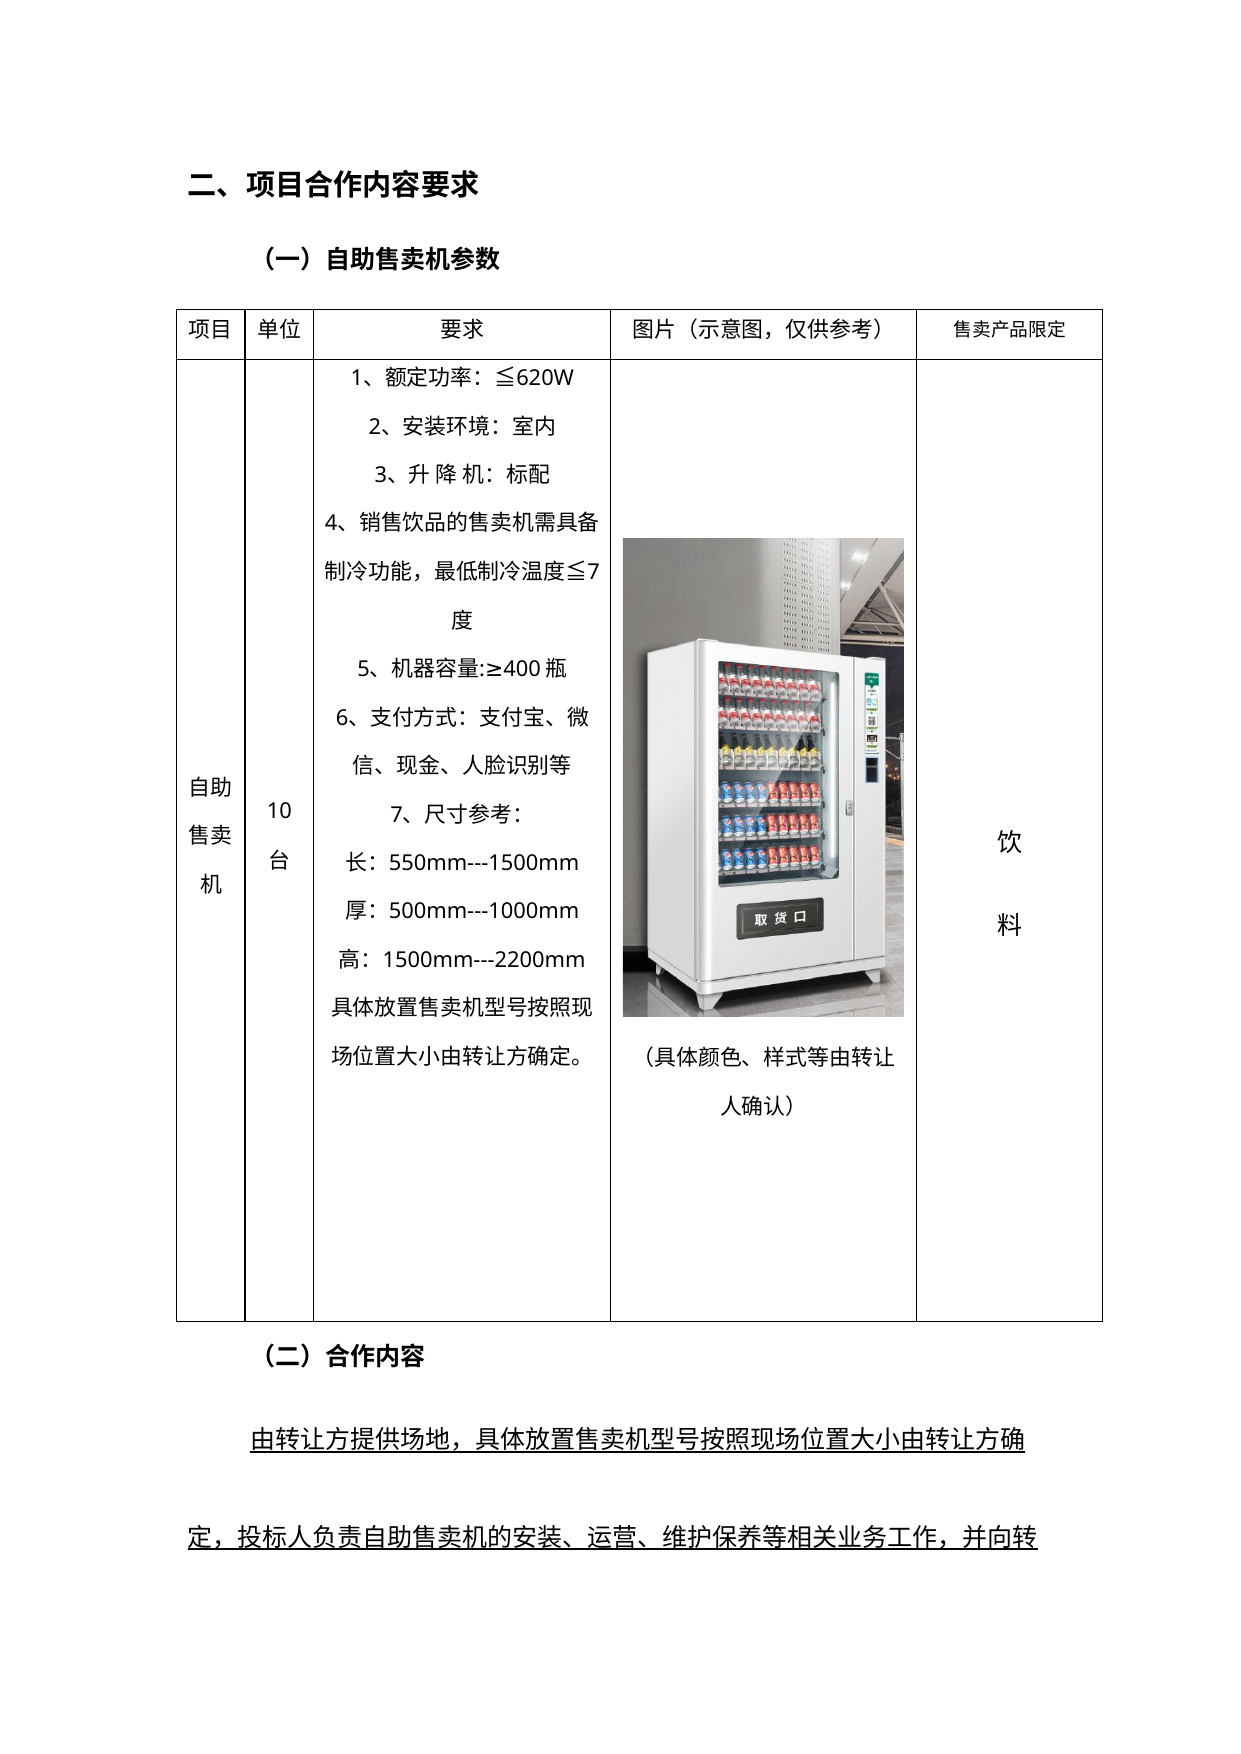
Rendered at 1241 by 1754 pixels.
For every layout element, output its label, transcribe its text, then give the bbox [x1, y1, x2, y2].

table_cell 10台 [246, 360, 313, 1321]
table_header 售卖产品限定 [917, 310, 1102, 359]
picture [622, 538, 904, 1017]
list 项目合作内容要求 [187, 162, 1053, 204]
table_header 要求 [314, 310, 610, 359]
table_header 项目 [177, 310, 244, 359]
text （二）合作内容 [187, 1322, 1053, 1387]
table_header 单位 [246, 310, 313, 359]
table_cell 1、额定功率：≦620W 2、安装环境：室内 3、升 降 机：标配 4、销售饮品的售卖机需具备制冷功能，最低制冷温度≦7度 5、机器容量:≥400瓶 6、支付方式：支付宝、微信、现金、人脸识别等 7、尺寸参考： 长：550mm---1500mm 厚：500mm---1000mm 高：1500mm---2200mm 具体放置售卖机型号按照现场位置大小由转让方确定。 [314, 360, 610, 1321]
table_cell 自助售卖机 [177, 360, 244, 1321]
table_cell （具体颜色、样式等由转让人确认） [611, 360, 916, 1321]
table_header 图片（示意图，仅供参考） [611, 310, 916, 359]
text （一）自助售卖机参数 [187, 225, 1053, 290]
table_cell 饮 料 [917, 360, 1102, 1321]
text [187, 1405, 1053, 1568]
